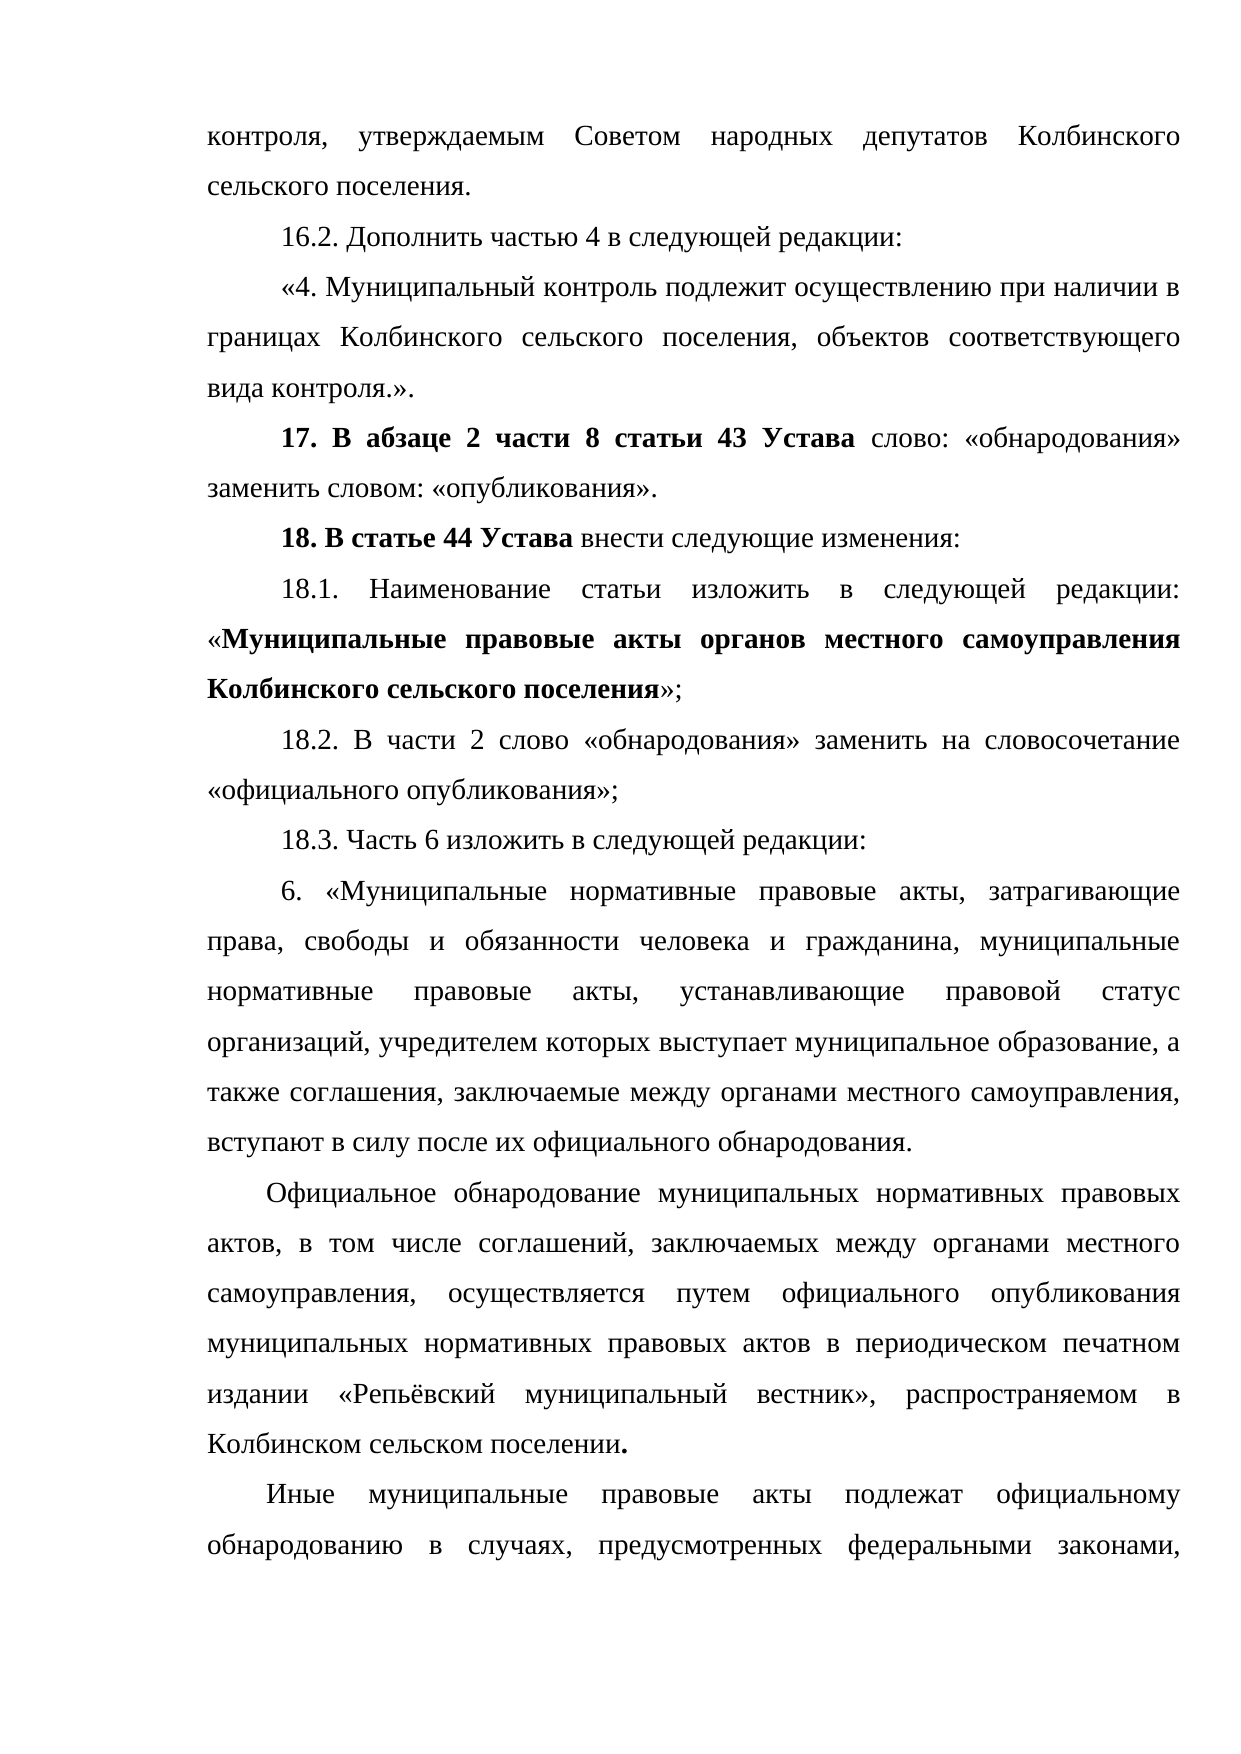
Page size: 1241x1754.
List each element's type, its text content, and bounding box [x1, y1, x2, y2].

text 17. В абзаце 2 части 8 статьи 43 Устава слово: «обнародования» заменить словом: «опубликования». [207, 420, 1181, 504]
text «4. Муниципальный контроль подлежит осуществлению при наличии в границах Колбинского сельского поселения, объектов соответствующего вида контроля.». [207, 269, 1181, 403]
text 6. «Муниципальные нормативные правовые акты, затрагивающие права, свободы и обязанности человека и гражданина, муниципальные нормативные правовые акты, устанавливающие правовой статус организаций, учредителем которых выступает муниципальное образование, а также соглашения, заключаемые между органами местного самоуправления, вступают в силу после их официального обнародования. [207, 873, 1181, 1158]
text 18. В статье 44 Устава внести следующие изменения: [207, 521, 1181, 554]
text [207, 1477, 1181, 1560]
text 18.2. В части 2 слово «обнародования» заменить на словосочетание «официального опубликования»; [207, 722, 1181, 806]
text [207, 118, 1181, 202]
text 18.3. Часть 6 изложить в следующей редакции: [207, 822, 1181, 856]
text Официальное обнародование муниципальных нормативных правовых актов, в том числе соглашений, заключаемых между органами местного самоуправления, осуществляется путем официального опубликования муниципальных нормативных правовых актов в периодическом печатном издании «Репьёвский муниципальный вестник», распространяемом в Колбинском сельском поселении. [207, 1175, 1181, 1460]
text 16.2. Дополнить частью 4 в следующей редакции: [207, 219, 1181, 252]
text 18.1. Наименование статьи изложить в следующей редакции: «Муниципальные правовые акты органов местного самоуправления Колбинского сельского поселения»; [207, 571, 1181, 705]
